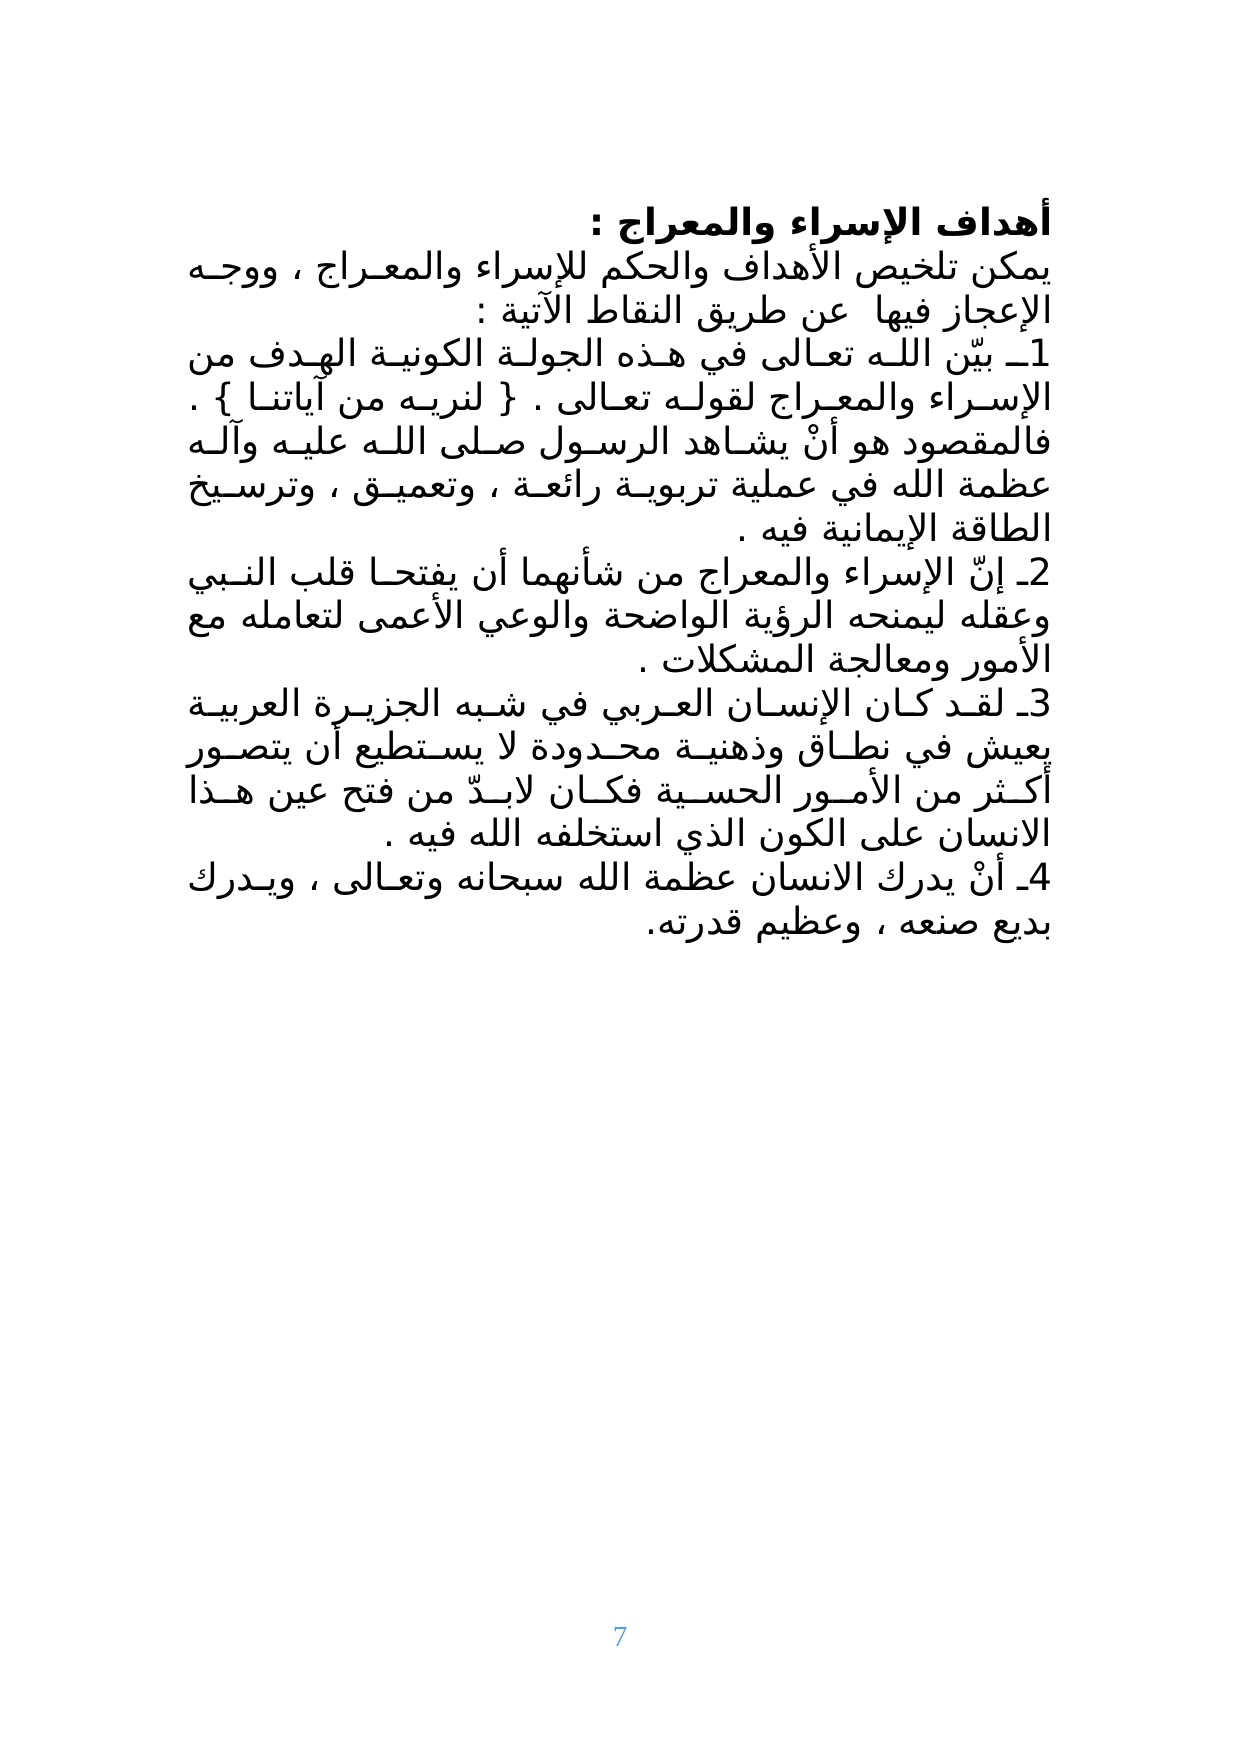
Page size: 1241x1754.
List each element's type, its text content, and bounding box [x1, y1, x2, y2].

text يمكن تلخيص الأهداف والحكم للإسراء والمعراج ، ووجه الإعجاز فيها عن طريق النقاط الآتية : [187, 245, 1053, 332]
text 2ـ إنّ الإسراء والمعراج من شأنهما أن يفتحا قلب النبي وعقله ليمنحه الرؤية الواضحة والوعي الأعمى لتعامله مع الأمور ومعالجة المشكلات . [187, 550, 1053, 681]
text 3ـ لقد كان الإنسان العربي في شبه الجزيرة العربية يعيش في نطاق وذهنية محدودة لا يستطيع أن يتصور أكثر من الأمور الحسية فكان لابدّ من فتح عين هذا الانسان على الكون الذي استخلفه الله فيه . [187, 681, 1053, 856]
text 4ـ أنْ يدرك الانسان عظمة الله سبحانه وتعالى ، ويدرك بديع صنعه ، وعظيم قدرته. [187, 856, 1053, 943]
text 1ـ بيّن الله تعالى في هذه الجولة الكونية الهدف من الإسراء والمعراج لقوله تعالى . { لنريه من آياتنا } . فالمقصود هو أنْ يشاهد الرسول صلى الله عليه وآله عظمة الله في عملية تربوية رائعة ، وتعميق ، وترسيخ الطاقة الإيمانية فيه . [187, 332, 1053, 550]
text أهداف الإسراء والمعراج : [187, 201, 1053, 245]
